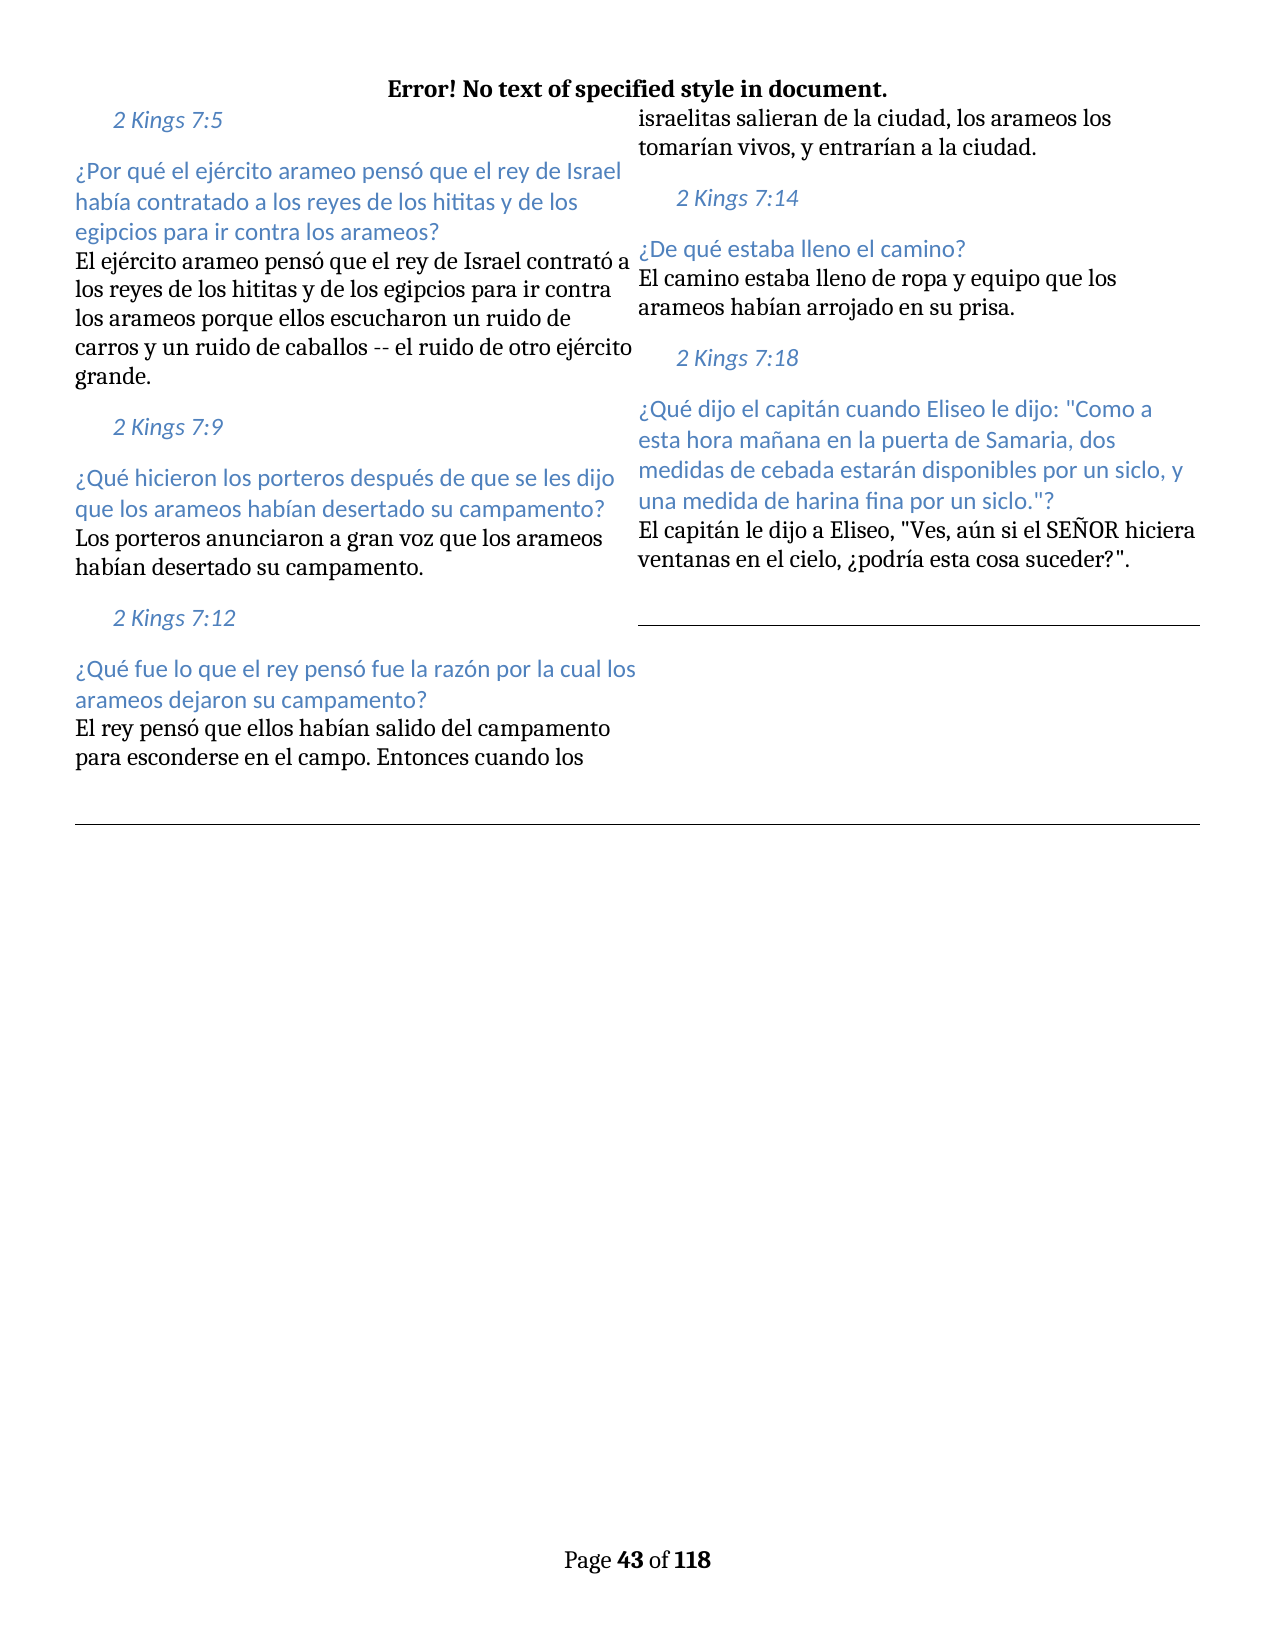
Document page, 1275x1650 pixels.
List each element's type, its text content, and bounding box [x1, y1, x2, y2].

text Los porteros anunciaron a gran voz que los arameos habían desertado su campamento. [75, 524, 637, 581]
subtitle ¿Qué hicieron los porteros después de que se les dijo que los arameos habían desertado su campamento? [75, 463, 637, 524]
subtitle 2 Kings 7:14 [638, 182, 1200, 213]
subtitle ¿Qué dijo el capitán cuando Eliseo le dijo: "Como a esta hora mañana en la puerta de Samaria, dos medidas de cebada estarán disponibles por un siclo, y una medida de harina fina por un siclo."? [638, 394, 1200, 516]
subtitle 2 Kings 7:5 [75, 104, 637, 134]
subtitle ¿De qué estaba lleno el camino? [638, 233, 1200, 264]
text El camino estaba lleno de ropa y equipo que los arameos habían arrojado en su prisa. [638, 264, 1200, 321]
text El rey pensó que ellos habían salido del campamento para esconderse en el campo. Entonces cuando los israelitas salieran de la ciudad, los arameos los tomarían vivos, y entrarían a la ciudad. [75, 714, 637, 772]
text El capitán le dijo a Eliseo, "Ves, aún si el SEÑOR hiciera ventanas en el cielo, ¿podría esta cosa suceder?". [638, 516, 1200, 573]
subtitle ¿Qué fue lo que el rey pensó fue la razón por la cual los arameos dejaron su campamento? [75, 653, 637, 714]
subtitle 2 Kings 7:12 [75, 602, 637, 632]
text El rey pensó que ellos habían salido del campamento para esconderse en el campo. Entonces cuando los israelitas salieran de la ciudad, los arameos los tomarían vivos, y entrarían a la ciudad. [638, 104, 1200, 161]
subtitle 2 Kings 7:9 [75, 411, 637, 442]
subtitle 2 Kings 7:18 [638, 342, 1200, 373]
text El ejército arameo pensó que el rey de Israel contrató a los reyes de los hititas y de los egipcios para ir contra los arameos porque ellos escucharon un ruido de carros y un ruido de caballos -- el ruido de otro ejército grande. [75, 247, 637, 390]
subtitle ¿Por qué el ejército arameo pensó que el rey de Israel había contratado a los reyes de los hititas y de los egipcios para ir contra los arameos? [75, 155, 637, 247]
